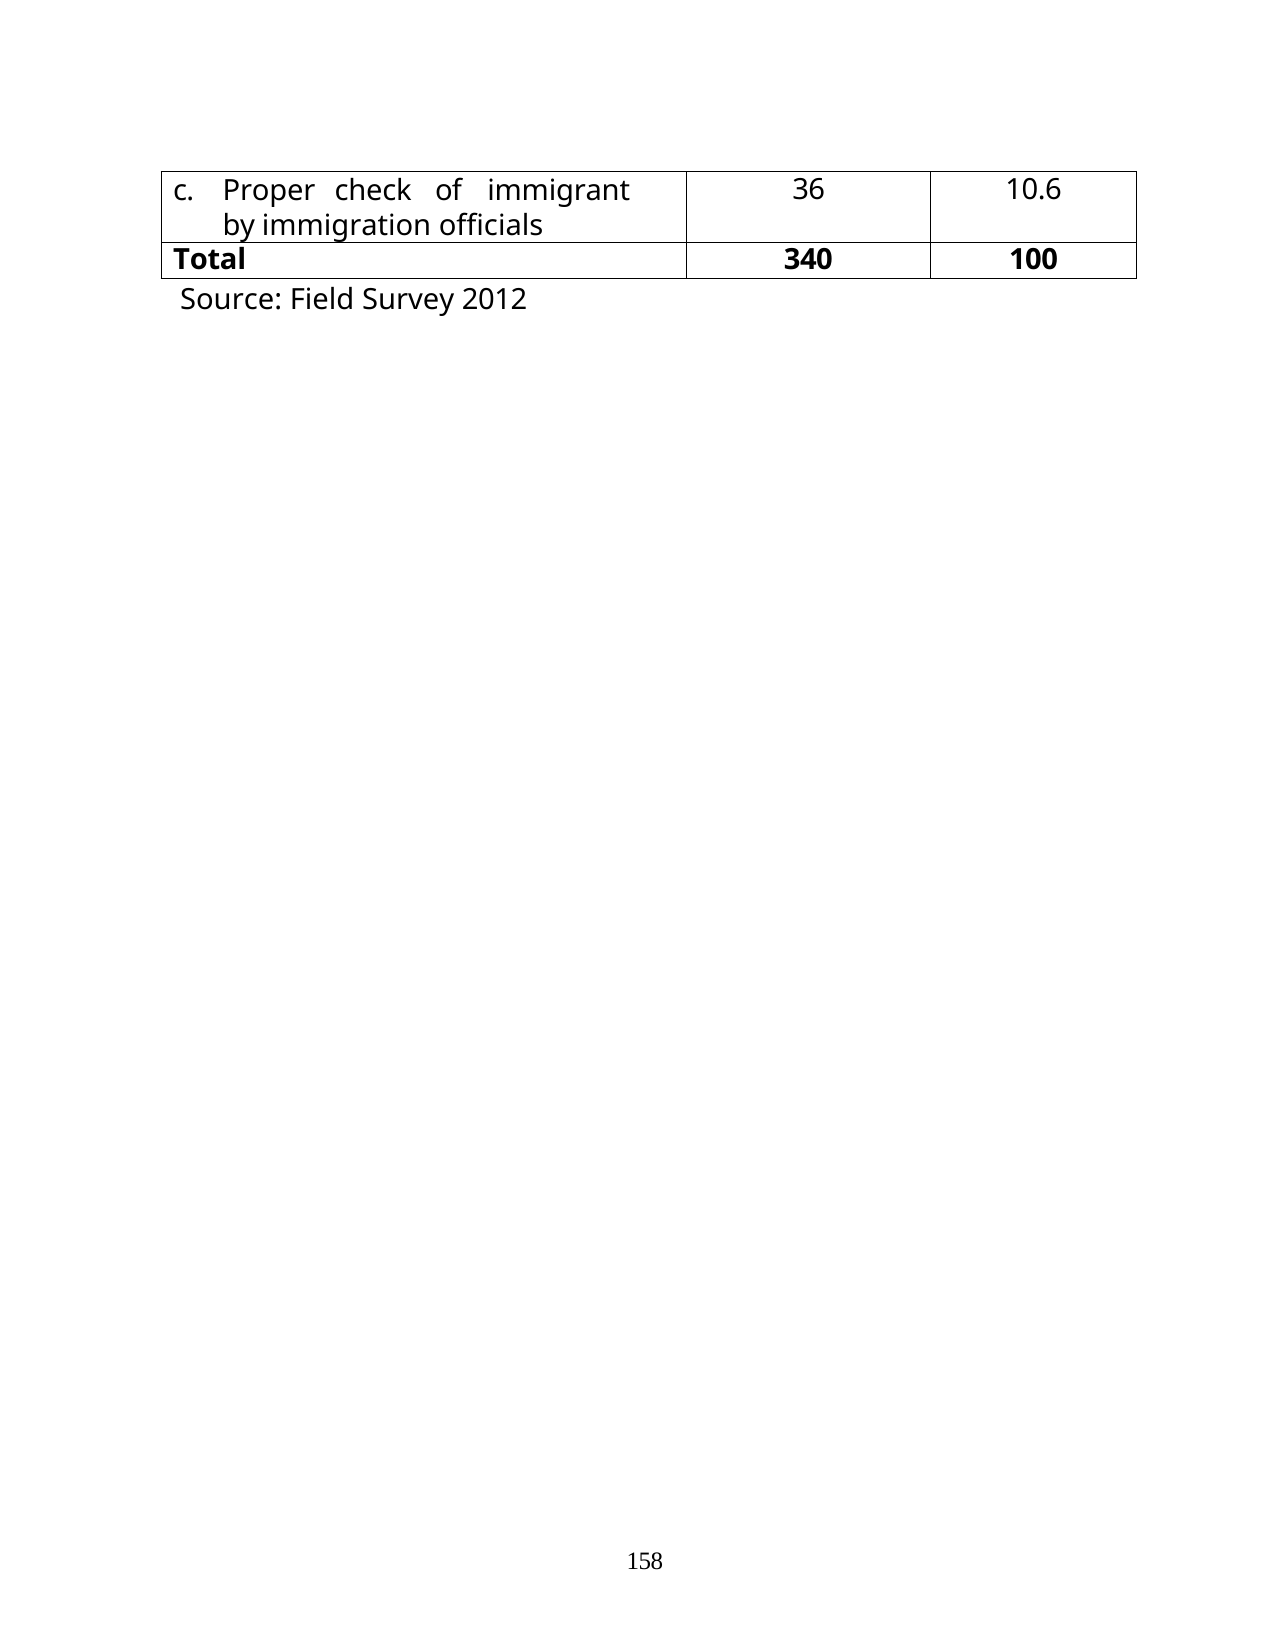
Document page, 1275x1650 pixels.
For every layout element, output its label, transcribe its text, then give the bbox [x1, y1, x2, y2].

table_cell 340 [687, 243, 930, 277]
table_cell 100 [931, 243, 1136, 277]
table_cell 36 [687, 172, 930, 242]
table_cell 10.6 [931, 172, 1136, 242]
table_cell c. Proper check of immigrant by immigration officials [162, 172, 686, 242]
text Source: Field Survey 2012 [180, 278, 1150, 318]
table_cell Total [162, 243, 686, 277]
